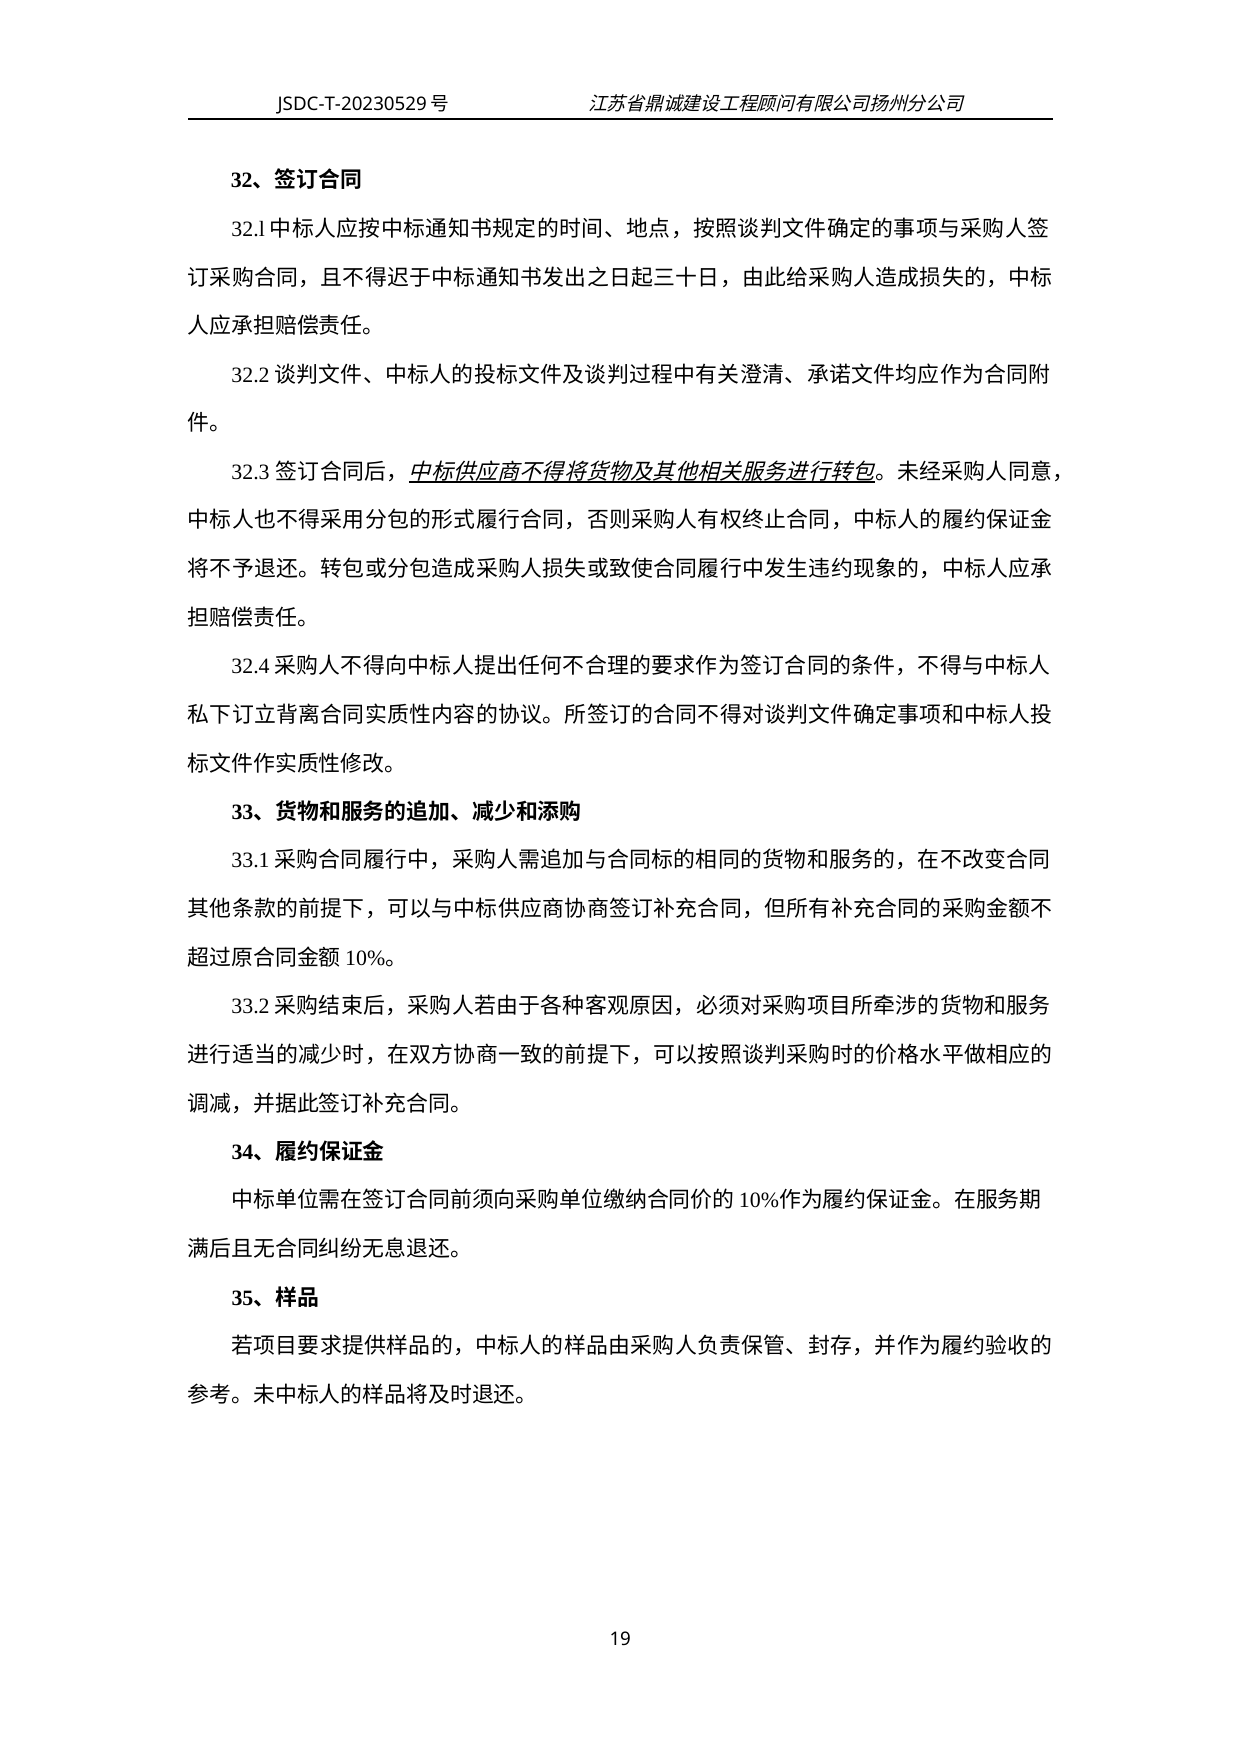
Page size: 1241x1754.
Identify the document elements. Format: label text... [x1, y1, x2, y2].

text 33.2采购结束后，采购人若由于各种客观原因，必须对采购项目所牵涉的货物和服务进行适当的减少时，在双方协商一致的前提下，可以按照谈判采购时的价格水平做相应的调减，并据此签订补充合同。 [187, 988, 1053, 1118]
text 35、样品 [187, 1279, 1053, 1312]
text 32.l中标人应按中标通知书规定的时间、地点，按照谈判文件确定的事项与采购人签订采购合同，且不得迟于中标通知书发出之日起三十日，由此给采购人造成损失的，中标人应承担赔偿责任。 [187, 210, 1053, 340]
subtitle 32、签订合同 [187, 162, 1053, 194]
text 中标单位需在签订合同前须向采购单位缴纳合同价的10%作为履约保证金。在服务期满后且无合同纠纷无息退还。 [187, 1182, 1053, 1263]
text 32.2谈判文件、中标人的投标文件及谈判过程中有关澄清、承诺文件均应作为合同附件。 [187, 356, 1053, 437]
text 32.3 签订合同后，中标供应商不得将货物及其他相关服务进行转包。未经采购人同意，中标人也不得采用分包的形式履行合同，否则采购人有权终止合同，中标人的履约保证金将不予退还。转包或分包造成采购人损失或致使合同履行中发生违约现象的，中标人应承担赔偿责任。 [187, 453, 1053, 632]
subtitle 33、货物和服务的追加、减少和添购 [187, 794, 1053, 826]
subtitle 若项目要求提供样品的，中标人的样品由采购人负责保管、封存，并作为履约验收的参考。未中标人的样品将及时退还。 [187, 1327, 1053, 1409]
subtitle 34、履约保证金 [187, 1134, 1053, 1166]
text 33.1采购合同履行中，采购人需追加与合同标的相同的货物和服务的，在不改变合同其他条款的前提下，可以与中标供应商协商签订补充合同，但所有补充合同的采购金额不超过原合同金额10%。 [187, 842, 1053, 972]
text 32.4采购人不得向中标人提出任何不合理的要求作为签订合同的条件，不得与中标人私下订立背离合同实质性内容的协议。所签订的合同不得对谈判文件确定事项和中标人投标文件作实质性修改。 [187, 648, 1053, 778]
